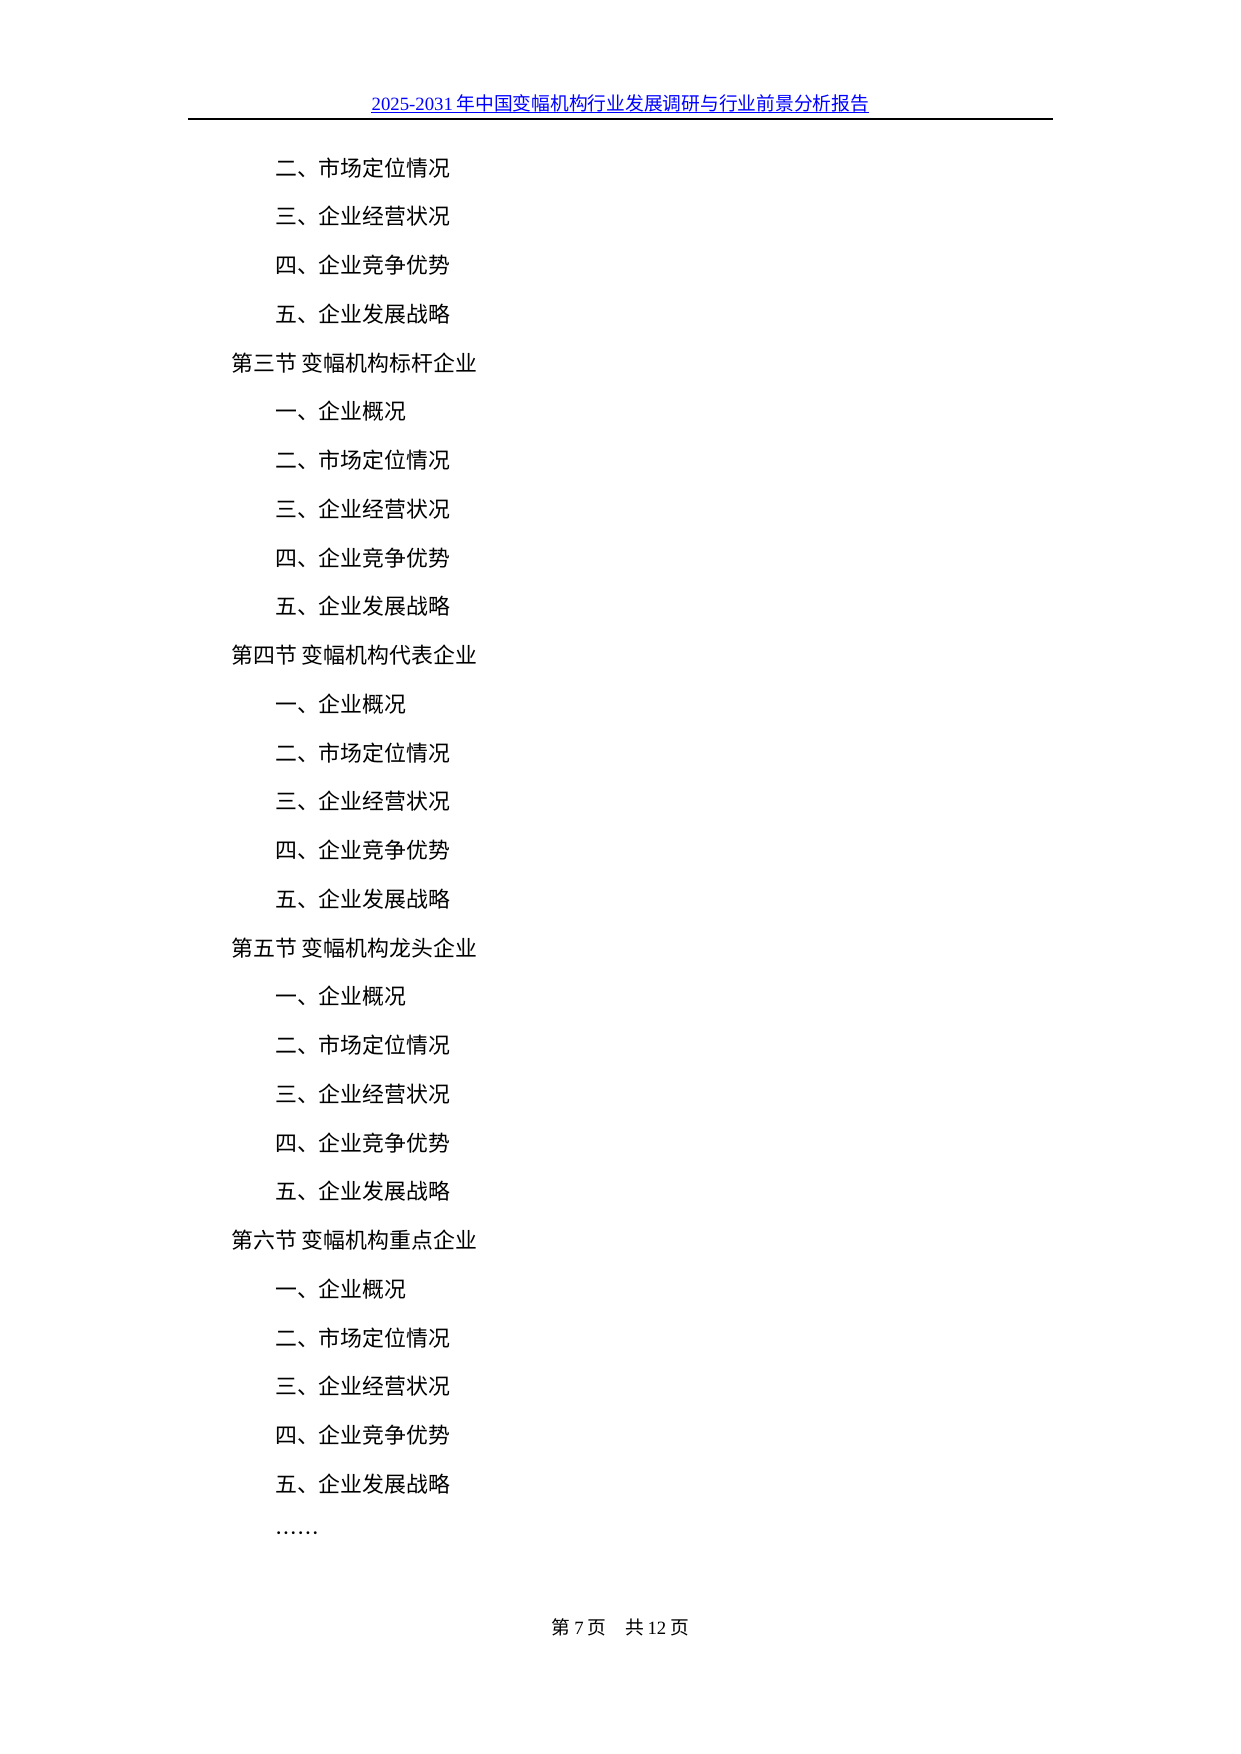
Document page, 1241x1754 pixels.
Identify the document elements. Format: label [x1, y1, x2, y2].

text [187, 150, 1053, 1548]
